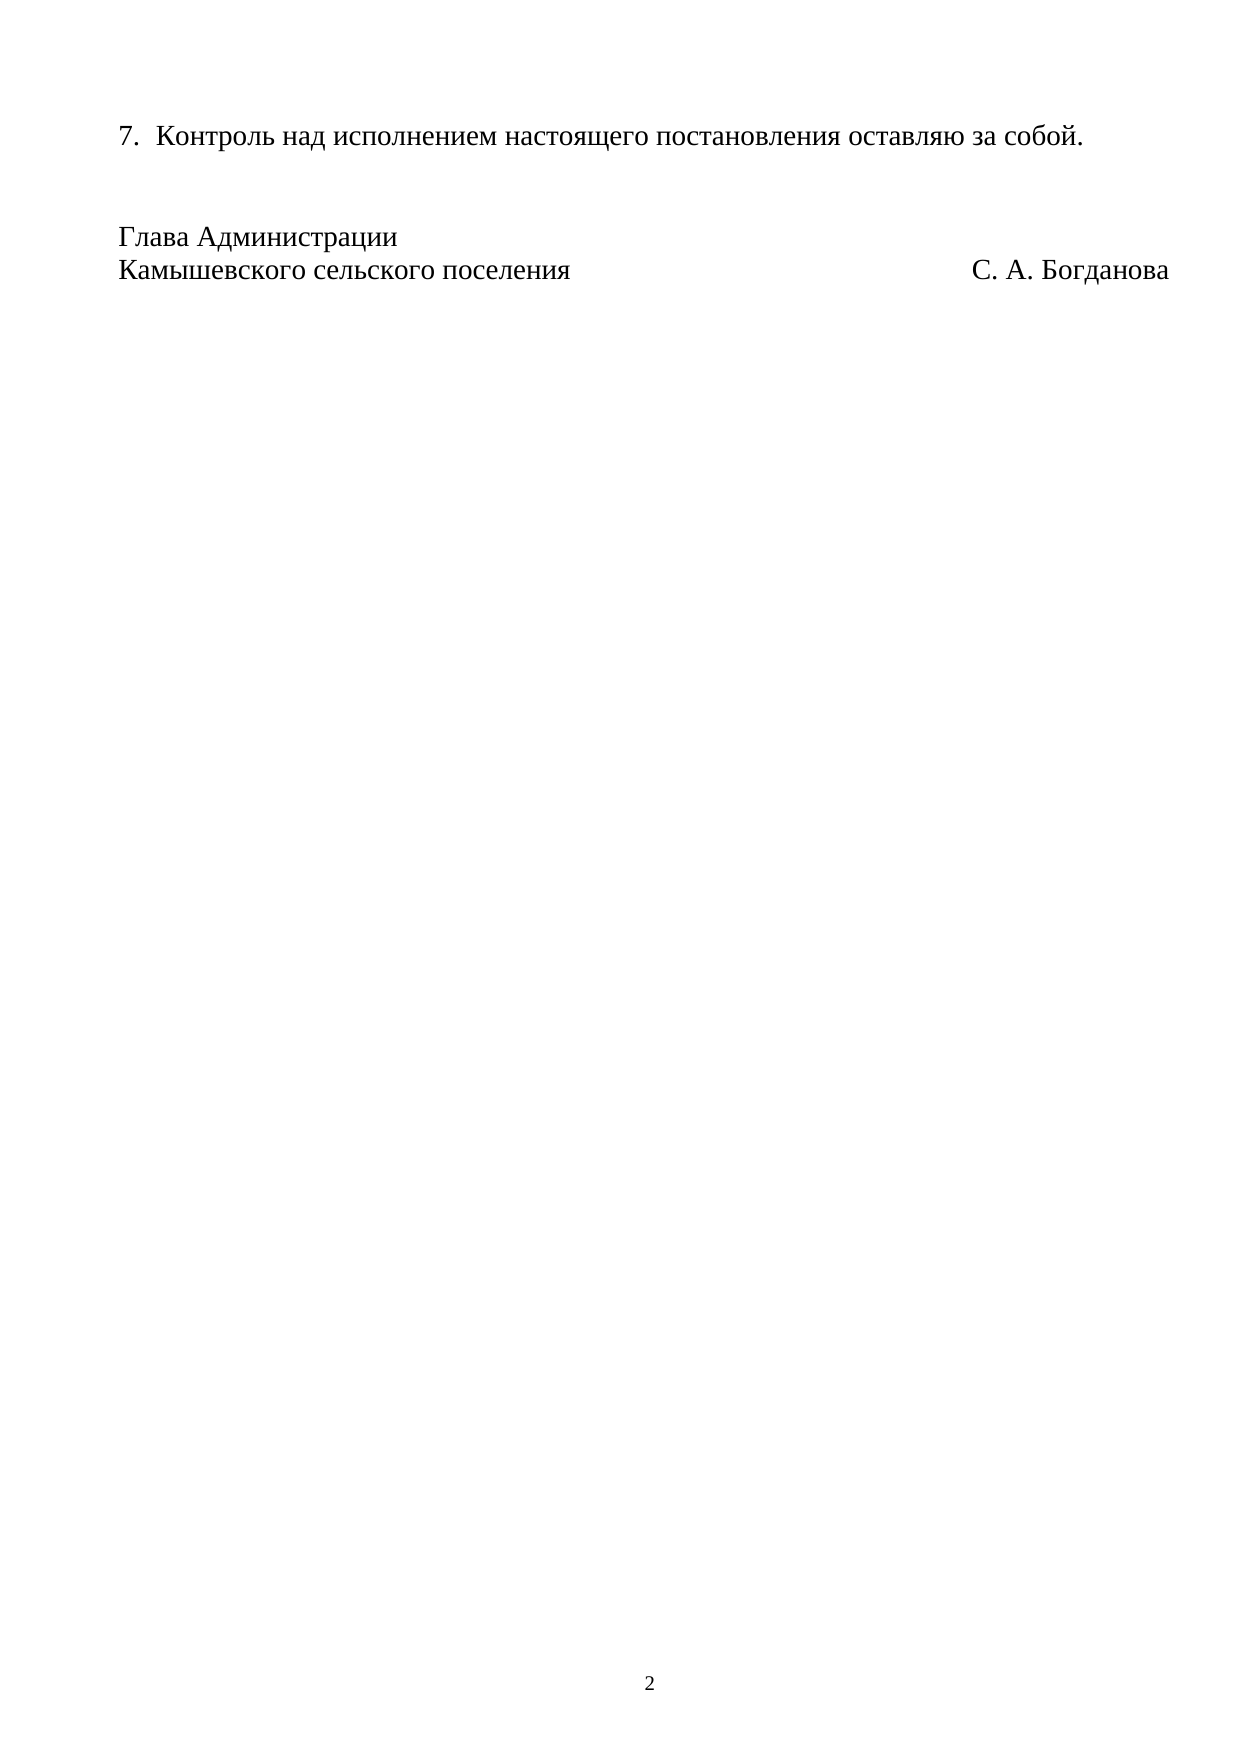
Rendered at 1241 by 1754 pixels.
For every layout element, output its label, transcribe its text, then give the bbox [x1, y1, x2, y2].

list Контроль над исполнением настоящего постановления оставляю за собой. [118, 118, 1181, 152]
text Камышевского сельского поселения С. А. Богданова [118, 252, 1181, 286]
text Глава Администрации [118, 219, 1181, 252]
